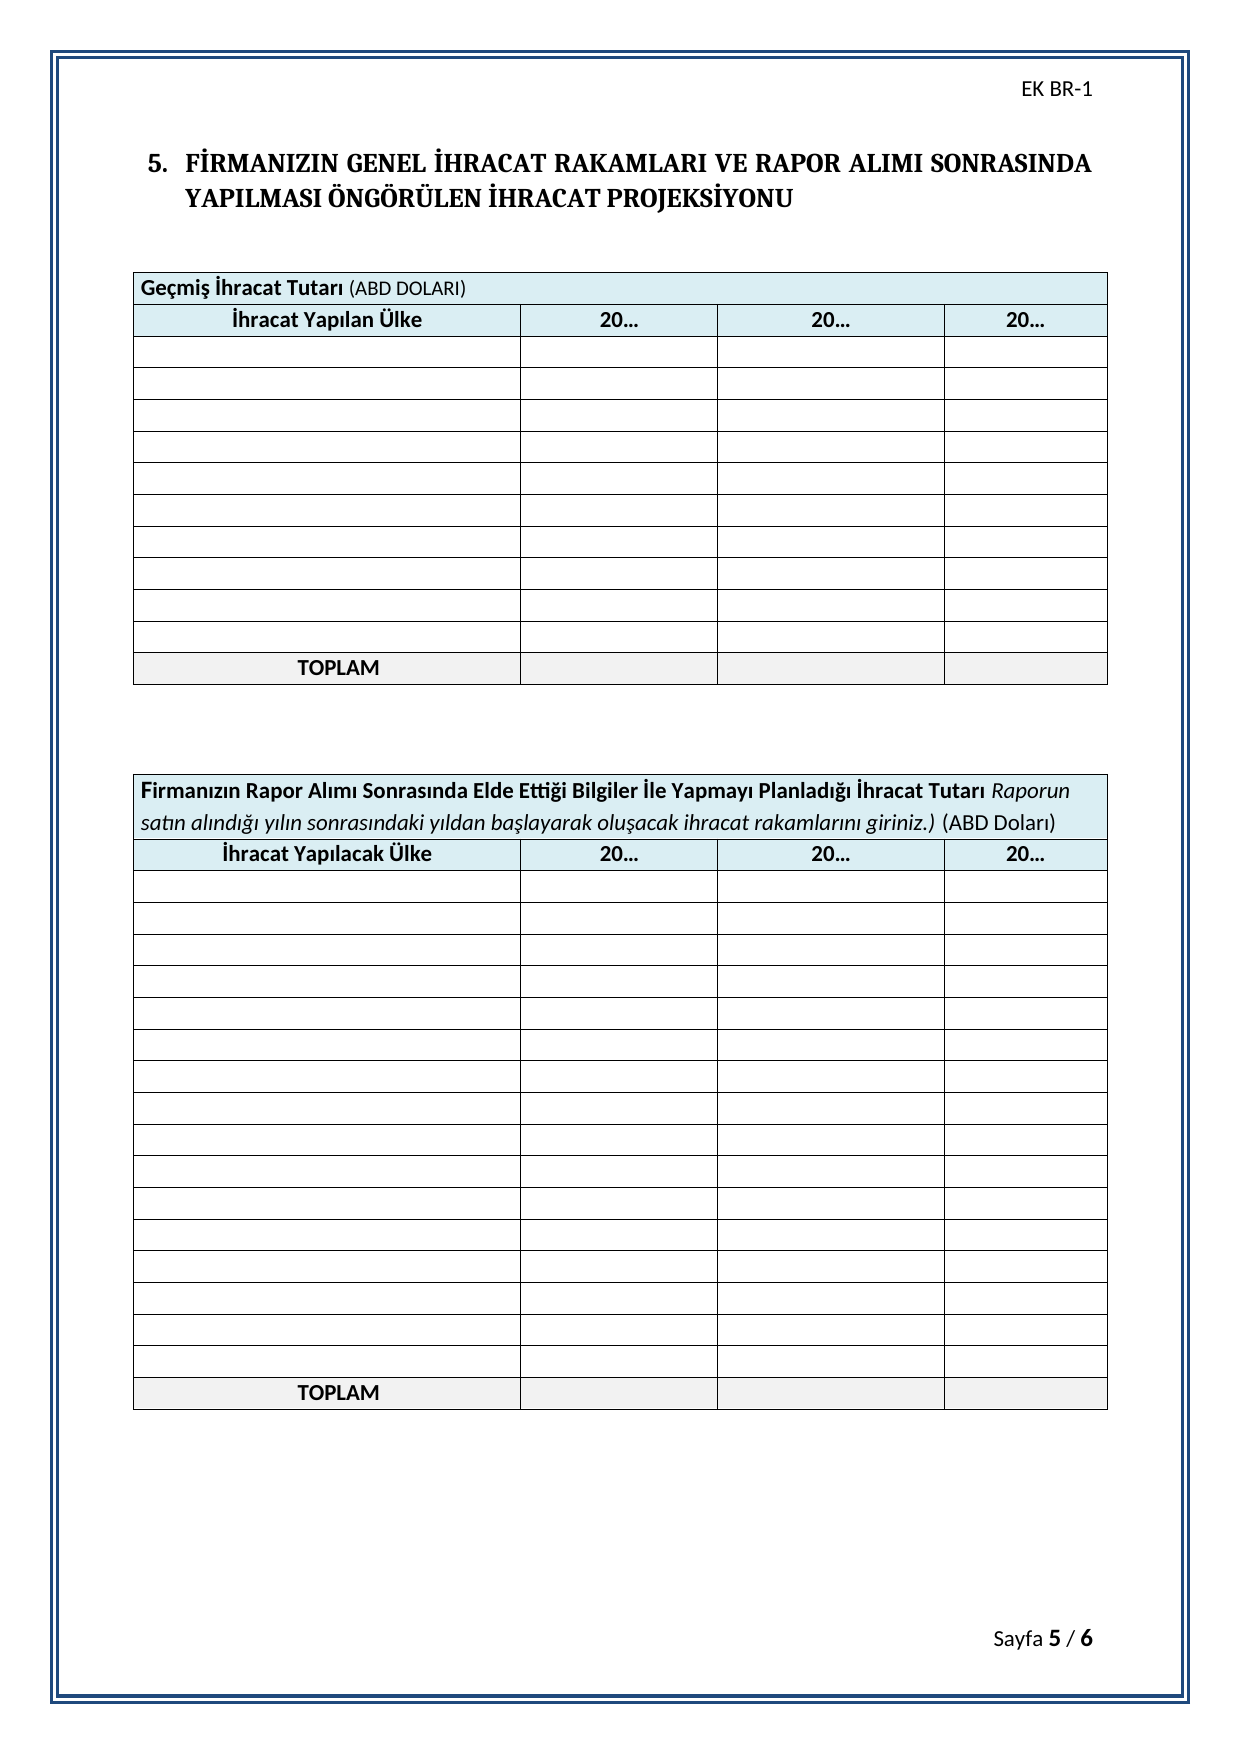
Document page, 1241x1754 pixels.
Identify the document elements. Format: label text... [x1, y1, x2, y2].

table_cell [718, 1125, 944, 1155]
table_cell [718, 903, 944, 933]
table_cell İhracat Yapılan Ülke [134, 305, 520, 336]
table_cell [521, 1378, 717, 1408]
table_cell [521, 1188, 717, 1218]
table_cell [521, 966, 717, 997]
table_cell [718, 590, 944, 621]
table_cell [945, 1346, 1107, 1377]
table_cell [945, 558, 1107, 589]
table_cell [521, 1061, 717, 1092]
table_cell [945, 368, 1107, 399]
table_cell [134, 1030, 520, 1060]
table_cell [521, 1156, 717, 1187]
table_cell [521, 1220, 717, 1250]
table_header Geçmiş İhracat Tutarı (ABD DOLARI) [134, 273, 1107, 304]
table_cell [945, 935, 1107, 965]
table_cell [718, 1220, 944, 1250]
table_cell [718, 463, 944, 494]
table_cell [134, 966, 520, 997]
table_cell [945, 400, 1107, 431]
table_cell [521, 1251, 717, 1282]
table_cell [521, 337, 717, 367]
table_cell [521, 1093, 717, 1123]
table_cell [945, 622, 1107, 652]
table_cell [945, 1125, 1107, 1155]
table_cell [521, 590, 717, 621]
table_cell 20… [718, 840, 944, 870]
table_cell [134, 998, 520, 1028]
table_cell [718, 966, 944, 997]
table_cell [521, 1030, 717, 1060]
table_cell [134, 1283, 520, 1313]
table_cell [945, 1156, 1107, 1187]
table_cell [134, 903, 520, 933]
table_cell [521, 1283, 717, 1313]
table_header Firmanızın Rapor Alımı Sonrasında Elde Ettiği Bilgiler İle Yapmayı Planladığı İhracat Tutarı Raporun satın alındığı yılın sonrasındaki yıldan başlayarak oluşacak ihracat rakamlarını giriniz.) (ABD Doları) [134, 775, 1107, 838]
table_cell [134, 558, 520, 589]
table_cell [945, 1283, 1107, 1313]
table_cell [134, 495, 520, 526]
table_cell [521, 1315, 717, 1345]
table_cell [945, 966, 1107, 997]
table_cell [134, 590, 520, 621]
table_cell [134, 1251, 520, 1282]
table_cell [945, 463, 1107, 494]
table_cell [521, 1125, 717, 1155]
table_cell 20… [521, 305, 717, 336]
table_cell [945, 527, 1107, 557]
table_cell [718, 558, 944, 589]
table_cell [945, 653, 1107, 684]
table_cell [134, 1188, 520, 1218]
table_cell [718, 1061, 944, 1092]
table_cell [718, 653, 944, 684]
table_cell [718, 935, 944, 965]
table_cell [945, 1220, 1107, 1250]
table_cell [718, 432, 944, 462]
table_cell 20… [945, 840, 1107, 870]
table_cell [134, 432, 520, 462]
table_cell [945, 1093, 1107, 1123]
table_cell [134, 527, 520, 557]
table_cell [134, 871, 520, 902]
table_cell [521, 527, 717, 557]
table_cell [945, 1378, 1107, 1408]
table_cell [134, 1346, 520, 1377]
table_cell [521, 653, 717, 684]
table_cell [521, 903, 717, 933]
table_cell [718, 622, 944, 652]
table_cell [945, 1315, 1107, 1345]
table_cell [521, 495, 717, 526]
table_cell [134, 622, 520, 652]
table_cell [134, 1093, 520, 1123]
table_cell [134, 1220, 520, 1250]
table_cell [521, 558, 717, 589]
table_cell [134, 1125, 520, 1155]
table_cell [718, 495, 944, 526]
table_cell [134, 935, 520, 965]
table_cell [945, 590, 1107, 621]
table_cell [718, 1315, 944, 1345]
table_cell [718, 1156, 944, 1187]
table_cell [718, 871, 944, 902]
table_cell [718, 368, 944, 399]
table_cell [718, 400, 944, 431]
table_cell İhracat Yapılacak Ülke [134, 840, 520, 870]
table_cell [945, 903, 1107, 933]
table_cell [945, 998, 1107, 1028]
table_cell [134, 1156, 520, 1187]
table_cell [521, 998, 717, 1028]
table_cell [521, 432, 717, 462]
table_cell [945, 495, 1107, 526]
table_cell [718, 1283, 944, 1313]
subtitle FİRMANIZIN GENEL İHRACAT RAKAMLARI VE RAPOR ALIMI SONRASINDA YAPILMASI ÖNGÖRÜLEN İHRACAT PROJEKSİYONU [148, 148, 1093, 214]
table_cell [134, 337, 520, 367]
table_cell [718, 527, 944, 557]
table_cell [521, 871, 717, 902]
table_cell [134, 368, 520, 399]
table_cell [718, 337, 944, 367]
table_cell 20… [945, 305, 1107, 336]
table_cell [945, 432, 1107, 462]
table_cell [134, 1315, 520, 1345]
table_cell [718, 1188, 944, 1218]
table_cell [134, 463, 520, 494]
table_cell [521, 622, 717, 652]
table_cell [718, 1030, 944, 1060]
table_cell [521, 935, 717, 965]
table_cell [945, 1251, 1107, 1282]
table_cell [718, 1093, 944, 1123]
table_cell [945, 337, 1107, 367]
table_cell [718, 1251, 944, 1282]
table_cell [718, 1378, 944, 1408]
table_cell 20… [521, 840, 717, 870]
table_cell [521, 368, 717, 399]
table_cell [945, 1061, 1107, 1092]
table_cell TOPLAM [134, 653, 520, 684]
table_cell [134, 400, 520, 431]
table_cell [521, 463, 717, 494]
table_cell [521, 400, 717, 431]
table_cell TOPLAM [134, 1378, 520, 1408]
table_cell [945, 1188, 1107, 1218]
table_cell [718, 998, 944, 1028]
table_cell 20… [718, 305, 944, 336]
table_cell [134, 1061, 520, 1092]
table_cell [945, 1030, 1107, 1060]
table_cell [521, 1346, 717, 1377]
table_cell [945, 871, 1107, 902]
table_cell [718, 1346, 944, 1377]
